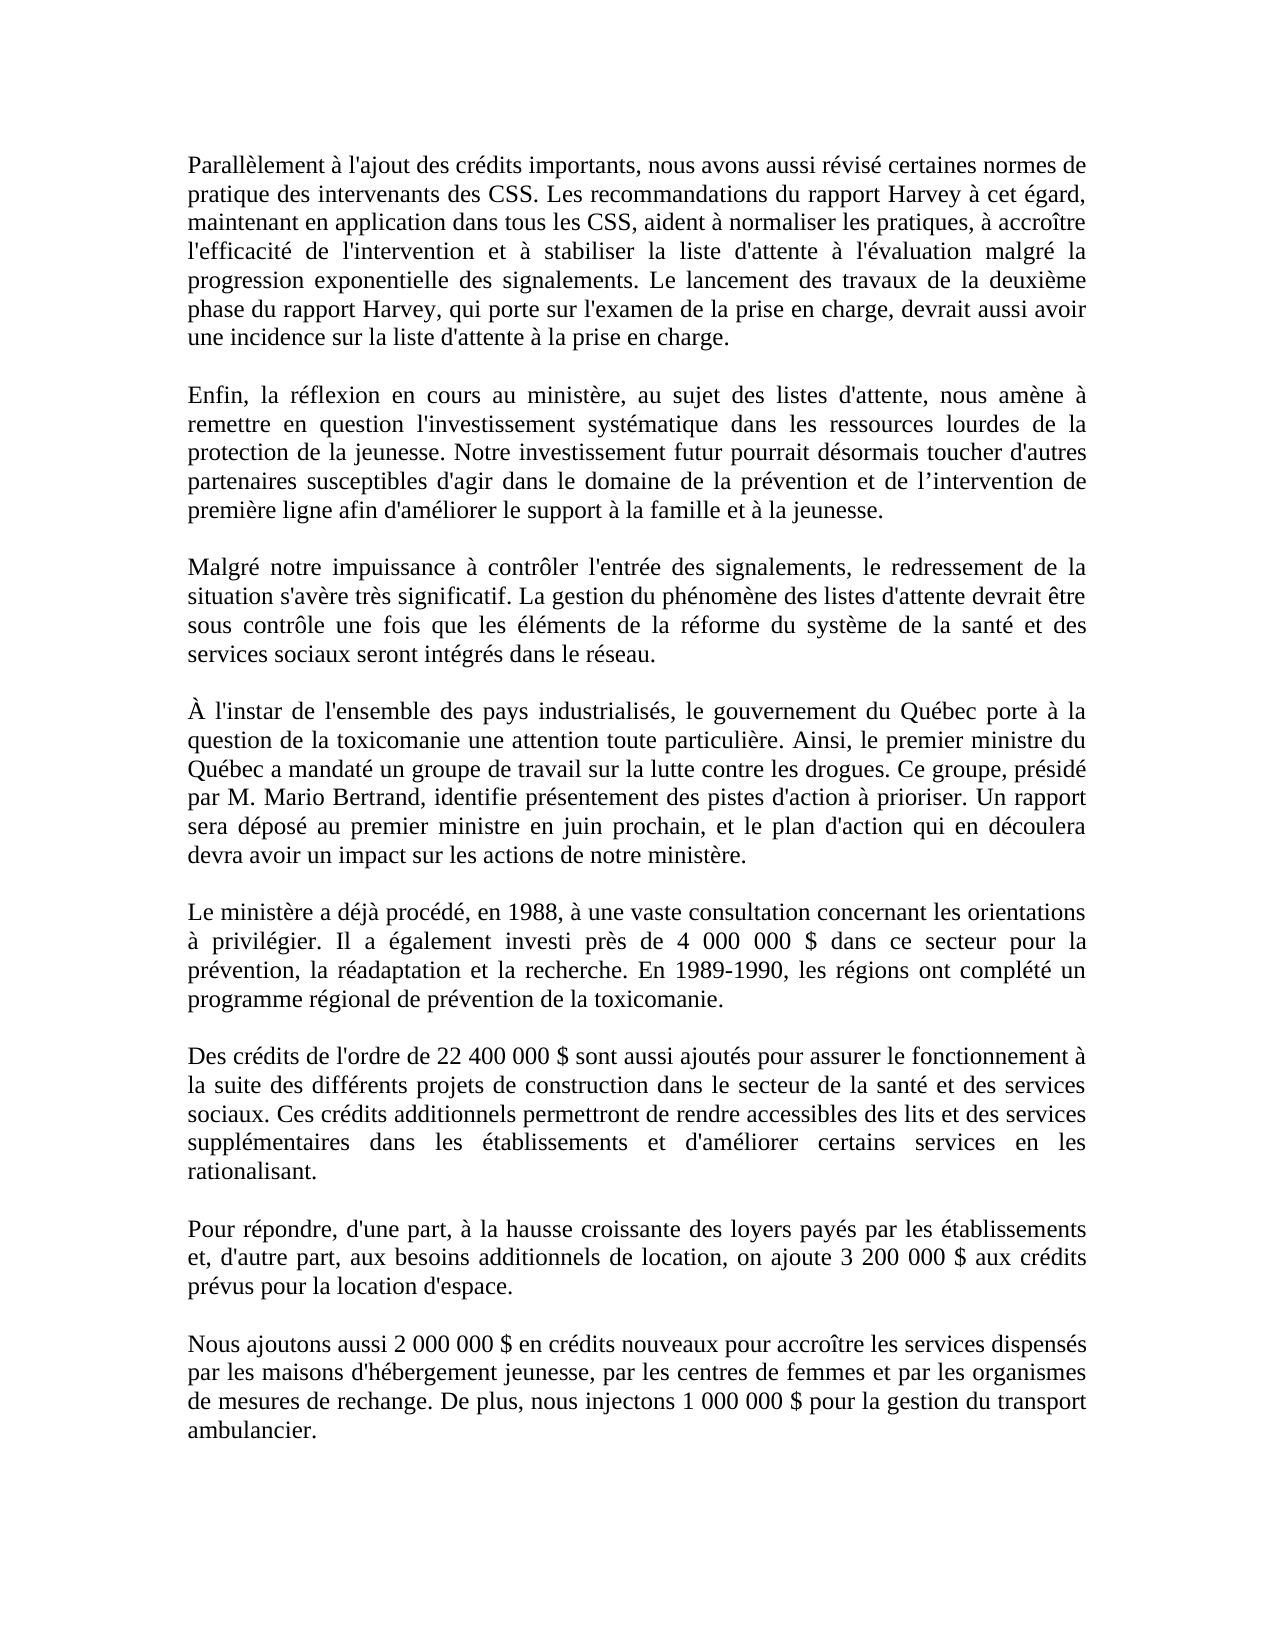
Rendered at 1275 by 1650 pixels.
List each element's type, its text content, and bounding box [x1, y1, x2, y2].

text Des crédits de l'ordre de 22 400 000 $ sont aussi ajoutés pour assurer le fonctionnement à la suite des différents projets de construction dans le secteur de la santé et des services sociaux. Ces crédits additionnels permettront de rendre accessibles des lits et des services supplémentaires dans les établissements et d'améliorer certains services en les rationalisant. [187, 1041, 1087, 1185]
text Nous ajoutons aussi 2 000 000 $ en crédits nouveaux pour accroître les services dispensés par les maisons d'hébergement jeunesse, par les centres de femmes et par les organismes de mesures de rechange. De plus, nous injectons 1 000 000 $ pour la gestion du transport ambulancier. [187, 1329, 1087, 1444]
text Enfin, la réflexion en cours au ministère, au sujet des listes d'attente, nous amène à remettre en question l'investissement systématique dans les ressources lourdes de la protection de la jeunesse. Notre investissement futur pourrait désormais toucher d'autres partenaires susceptibles d'agir dans le domaine de la prévention et de l’intervention de première ligne afin d'améliorer le support à la famille et à la jeunesse. [187, 380, 1087, 524]
text Pour répondre, d'une part, à la hausse croissante des loyers payés par les établissements et, d'autre part, aux besoins additionnels de location, on ajoute 3 200 000 $ aux crédits prévus pour la location d'espace. [187, 1214, 1087, 1300]
text Le ministère a déjà procédé, en 1988, à une vaste consultation concernant les orientations à privilégier. Il a également investi près de 4 000 000 $ dans ce secteur pour la prévention, la réadaptation et la recherche. En 1989-1990, les régions ont complété un programme régional de prévention de la toxicomanie. [187, 897, 1087, 1012]
text À l'instar de l'ensemble des pays industrialisés, le gouvernement du Québec porte à la question de la toxicomanie une attention toute particulière. Ainsi, le premier ministre du Québec a mandaté un groupe de travail sur la lutte contre les drogues. Ce groupe, présidé par M. Mario Bertrand, identifie présentement des pistes d'action à prioriser. Un rapport sera déposé au premier ministre en juin prochain, et le plan d'action qui en découlera devra avoir un impact sur les actions de notre ministère. [187, 696, 1087, 869]
text Malgré notre impuissance à contrôler l'entrée des signalements, le redressement de la situation s'avère très significatif. La gestion du phénomène des listes d'attente devrait être sous contrôle une fois que les éléments de la réforme du système de la santé et des services sociaux seront intégrés dans le réseau. [187, 552, 1087, 667]
text Parallèlement à l'ajout des crédits importants, nous avons aussi révisé certaines normes de pratique des intervenants des CSS. Les recommandations du rapport Harvey à cet égard, maintenant en application dans tous les CSS, aident à normaliser les pratiques, à accroître l'efficacité de l'intervention et à stabiliser la liste d'attente à l'évaluation malgré la progression exponentielle des signalements. Le lancement des travaux de la deuxième phase du rapport Harvey, qui porte sur l'examen de la prise en charge, devrait aussi avoir une incidence sur la liste d'attente à la prise en charge. [187, 150, 1087, 351]
